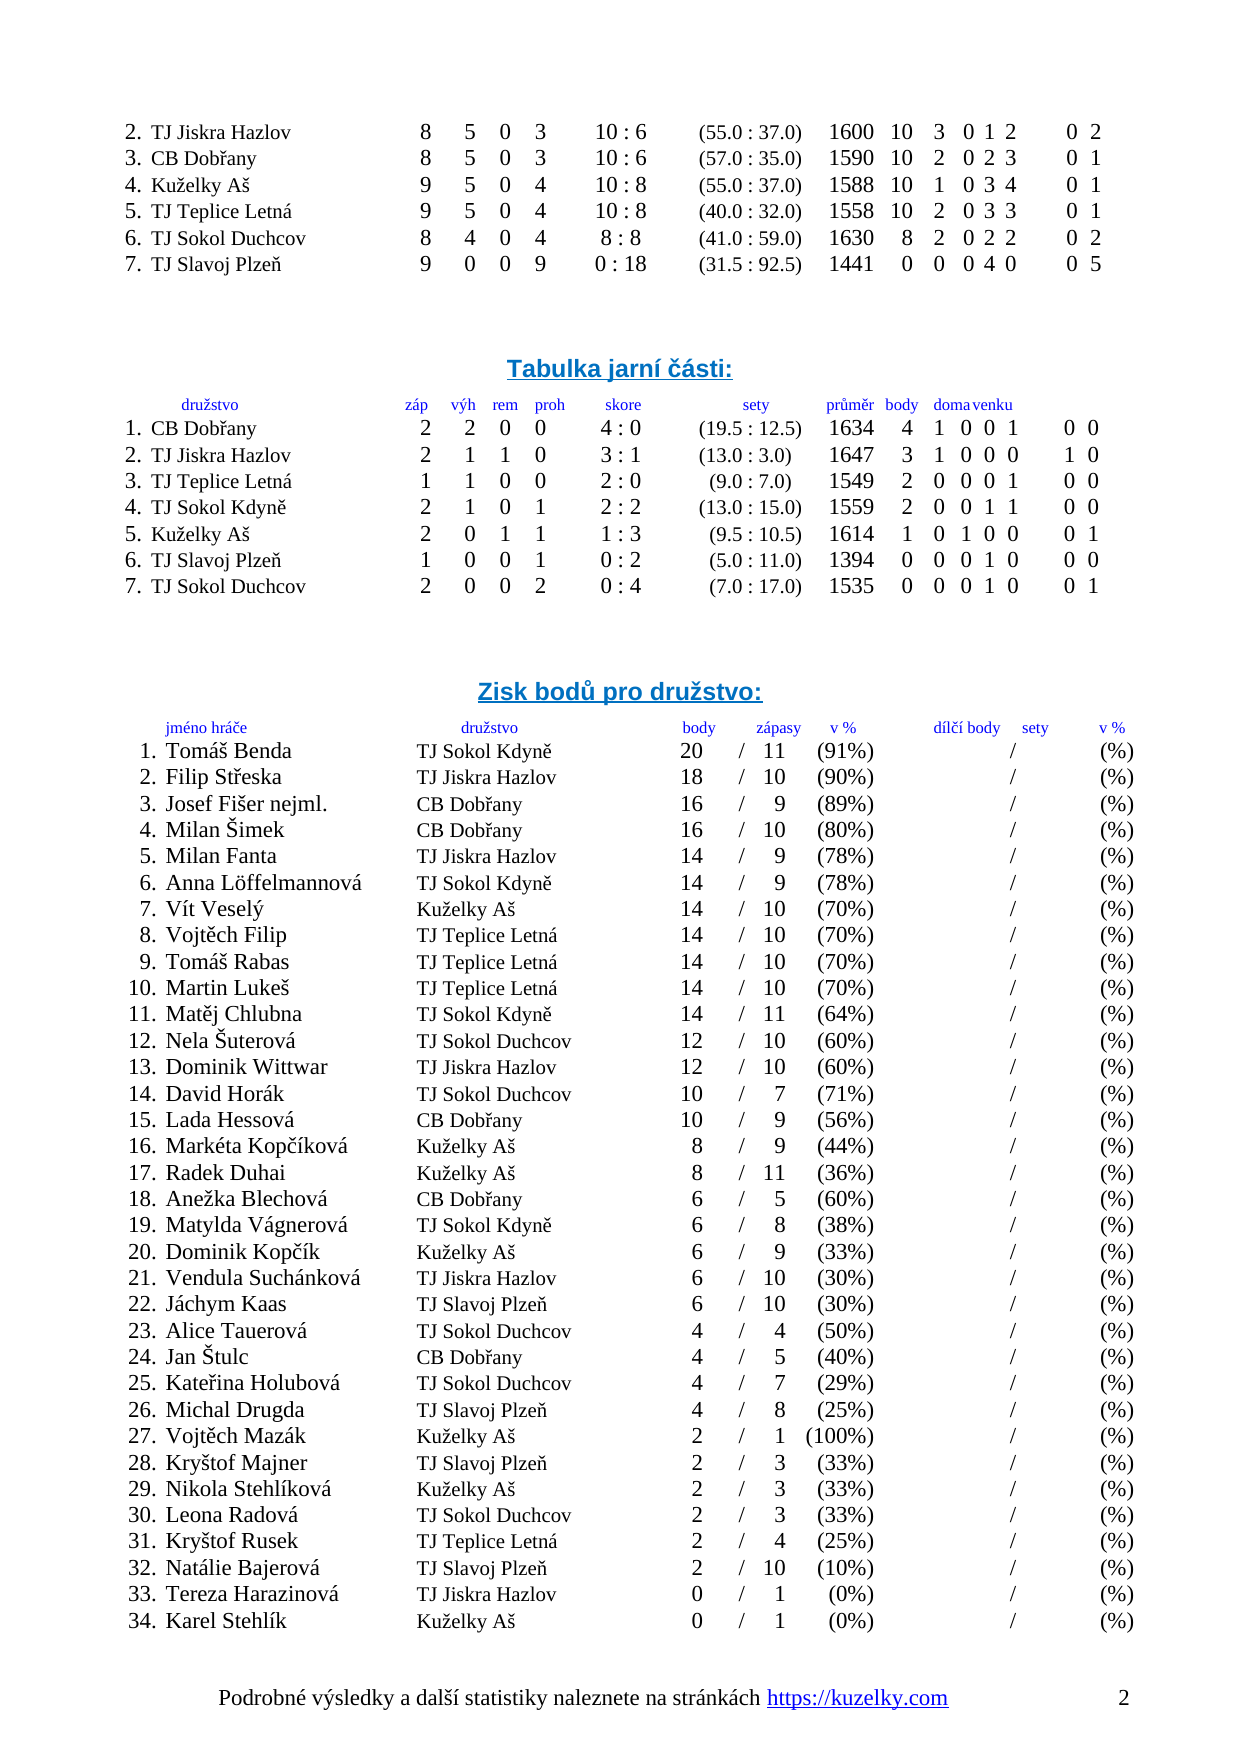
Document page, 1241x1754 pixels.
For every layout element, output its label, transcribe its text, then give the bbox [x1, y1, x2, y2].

text 20. Dominik Kopčík Kuželky Aš 6 / 9 (33%) / (%) [106, 1238, 1134, 1264]
text 4. TJ Sokol Kdyně 2 1 0 1 2 : 2 (13.0 : 15.0) 1559 2 0 0 1 1 0 0 [106, 493, 1134, 520]
text 13. Dominik Wittwar TJ Jiskra Hazlov 12 / 10 (60%) / (%) [106, 1053, 1134, 1079]
text 7. TJ Sokol Duchcov 2 0 0 2 0 : 4 (7.0 : 17.0) 1535 0 0 0 1 0 0 1 [106, 572, 1134, 599]
text 18. Anežka Blechová CB Dobřany 6 / 5 (60%) / (%) [106, 1185, 1134, 1211]
text Zisk bodů pro družstvo: [94, 677, 1145, 705]
text 14. David Horák TJ Sokol Duchcov 10 / 7 (71%) / (%) [106, 1079, 1134, 1106]
text 22. Jáchym Kaas TJ Slavoj Plzeň 6 / 10 (30%) / (%) [106, 1290, 1134, 1317]
text 11. Matěj Chlubna TJ Sokol Kdyně 14 / 11 (64%) / (%) [106, 1001, 1134, 1027]
text 9. Tomáš Rabas TJ Teplice Letná 14 / 10 (70%) / (%) [106, 948, 1134, 974]
text 25. Kateřina Holubová TJ Sokol Duchcov 4 / 7 (29%) / (%) [106, 1369, 1134, 1396]
text 16. Markéta Kopčíková Kuželky Aš 8 / 9 (44%) / (%) [106, 1132, 1134, 1159]
text 26. Michal Drugda TJ Slavoj Plzeň 4 / 8 (25%) / (%) [106, 1396, 1134, 1422]
text 4. Kuželky Aš 9 5 0 4 10 : 8 (55.0 : 37.0) 1588 10 1 0 3 4 0 1 [106, 171, 1134, 197]
text 34. Karel Stehlík Kuželky Aš 0 / 1 (0%) / (%) [106, 1607, 1134, 1633]
text 27. Vojtěch Mazák Kuželky Aš 2 / 1 (100%) / (%) [106, 1422, 1134, 1448]
text 21. Vendula Suchánková TJ Jiskra Hazlov 6 / 10 (30%) / (%) [106, 1264, 1134, 1290]
text 23. Alice Tauerová TJ Sokol Duchcov 4 / 4 (50%) / (%) [106, 1317, 1134, 1343]
text 5. Milan Fanta TJ Jiskra Hazlov 14 / 9 (78%) / (%) [106, 842, 1134, 869]
text 2. TJ Jiskra Hazlov 2 1 1 0 3 : 1 (13.0 : 3.0) 1647 3 1 0 0 0 1 0 [106, 441, 1134, 467]
text 32. Natálie Bajerová TJ Slavoj Plzeň 2 / 10 (10%) / (%) [106, 1554, 1134, 1580]
text 7. Vít Veselý Kuželky Aš 14 / 10 (70%) / (%) [106, 895, 1134, 921]
text 28. Kryštof Majner TJ Slavoj Plzeň 2 / 3 (33%) / (%) [106, 1448, 1134, 1475]
text jméno hráče družstvo body zápasy v % dílčí body sety v % [106, 718, 1134, 737]
text 8. Vojtěch Filip TJ Teplice Letná 14 / 10 (70%) / (%) [106, 921, 1134, 948]
text 33. Tereza Harazinová TJ Jiskra Hazlov 0 / 1 (0%) / (%) [106, 1580, 1134, 1607]
text 29. Nikola Stehlíková Kuželky Aš 2 / 3 (33%) / (%) [106, 1475, 1134, 1501]
text 2. Filip Střeska TJ Jiskra Hazlov 18 / 10 (90%) / (%) [106, 763, 1134, 790]
text 17. Radek Duhai Kuželky Aš 8 / 11 (36%) / (%) [106, 1159, 1134, 1185]
text 3. TJ Teplice Letná 1 1 0 0 2 : 0 (9.0 : 7.0) 1549 2 0 0 0 1 0 0 [106, 467, 1134, 493]
text družstvo záp výh rem proh skore sety průměr body doma venku [106, 395, 1134, 414]
text 12. Nela Šuterová TJ Sokol Duchcov 12 / 10 (60%) / (%) [106, 1027, 1134, 1053]
text 31. Kryštof Rusek TJ Teplice Letná 2 / 4 (25%) / (%) [106, 1528, 1134, 1554]
text 4. Milan Šimek CB Dobřany 16 / 10 (80%) / (%) [106, 816, 1134, 842]
text 1. CB Dobřany 2 2 0 0 4 : 0 (19.5 : 12.5) 1634 4 1 0 0 1 0 0 [106, 414, 1134, 441]
text 3. CB Dobřany 8 5 0 3 10 : 6 (57.0 : 35.0) 1590 10 2 0 2 3 0 1 [106, 144, 1134, 171]
text 6. TJ Sokol Duchcov 8 4 0 4 8 : 8 (41.0 : 59.0) 1630 8 2 0 2 2 0 2 [106, 223, 1134, 250]
text 6. TJ Slavoj Plzeň 1 0 0 1 0 : 2 (5.0 : 11.0) 1394 0 0 0 1 0 0 0 [106, 546, 1134, 572]
text 19. Matylda Vágnerová TJ Sokol Kdyně 6 / 8 (38%) / (%) [106, 1211, 1134, 1238]
text 5. Kuželky Aš 2 0 1 1 1 : 3 (9.5 : 10.5) 1614 1 0 1 0 0 0 1 [106, 520, 1134, 546]
text 5. TJ Teplice Letná 9 5 0 4 10 : 8 (40.0 : 32.0) 1558 10 2 0 3 3 0 1 [106, 197, 1134, 223]
text 15. Lada Hessová CB Dobřany 10 / 9 (56%) / (%) [106, 1106, 1134, 1132]
text 10. Martin Lukeš TJ Teplice Letná 14 / 10 (70%) / (%) [106, 974, 1134, 1001]
text 6. Anna Löffelmannová TJ Sokol Kdyně 14 / 9 (78%) / (%) [106, 869, 1134, 895]
text 7. TJ Slavoj Plzeň 9 0 0 9 0 : 18 (31.5 : 92.5) 1441 0 0 0 4 0 0 5 [106, 250, 1134, 276]
text Tabulka jarní části: [94, 354, 1145, 383]
text 3. Josef Fišer nejml. CB Dobřany 16 / 9 (89%) / (%) [106, 790, 1134, 816]
text 1. Tomáš Benda TJ Sokol Kdyně 20 / 11 (91%) / (%) [106, 737, 1134, 763]
text 24. Jan Štulc CB Dobřany 4 / 5 (40%) / (%) [106, 1343, 1134, 1369]
text 30. Leona Radová TJ Sokol Duchcov 2 / 3 (33%) / (%) [106, 1501, 1134, 1528]
text 2. TJ Jiskra Hazlov 8 5 0 3 10 : 6 (55.0 : 37.0) 1600 10 3 0 1 2 0 2 [106, 118, 1134, 144]
